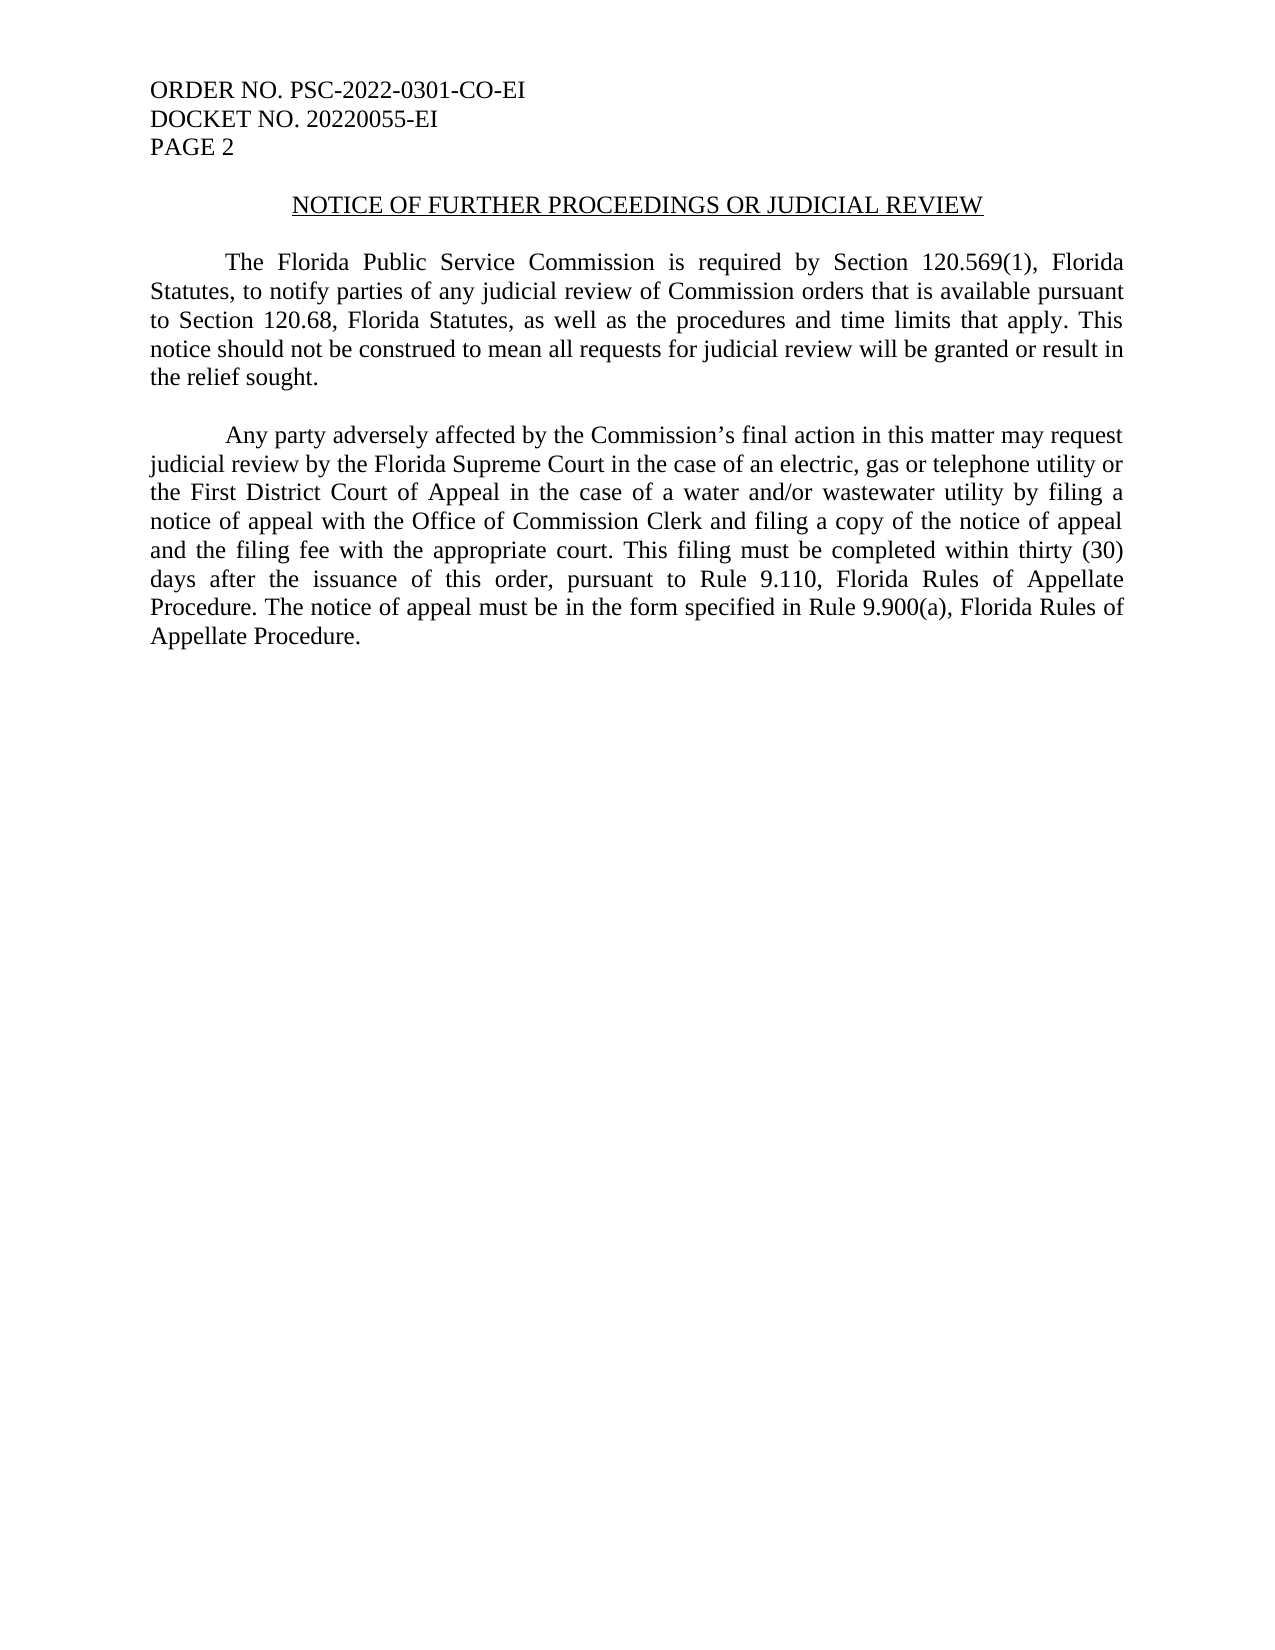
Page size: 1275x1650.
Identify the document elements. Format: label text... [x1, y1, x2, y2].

text The Florida Public Service Commission is required by Section 120.569(1), Florida Statutes, to notify parties of any judicial review of Commission orders that is available pursuant to Section 120.68, Florida Statutes, as well as the procedures and time limits that apply. This notice should not be construed to mean all requests for judicial review will be granted or result in the relief sought. [150, 247, 1125, 391]
text NOTICE OF FURTHER PROCEEDINGS OR JUDICIAL REVIEW [150, 190, 1125, 219]
text Any party adversely affected by the Commission’s final action in this matter may request judicial review by the Florida Supreme Court in the case of an electric, gas or telephone utility or the First District Court of Appeal in the case of a water and/or wastewater utility by filing a notice of appeal with the Office of Commission Clerk and filing a copy of the notice of appeal and the filing fee with the appropriate court. This filing must be completed within thirty (30) days after the issuance of this order, pursuant to Rule 9.110, Florida Rules of Appellate Procedure. The notice of appeal must be in the form specified in Rule 9.900(a), Florida Rules of Appellate Procedure. [150, 420, 1125, 650]
